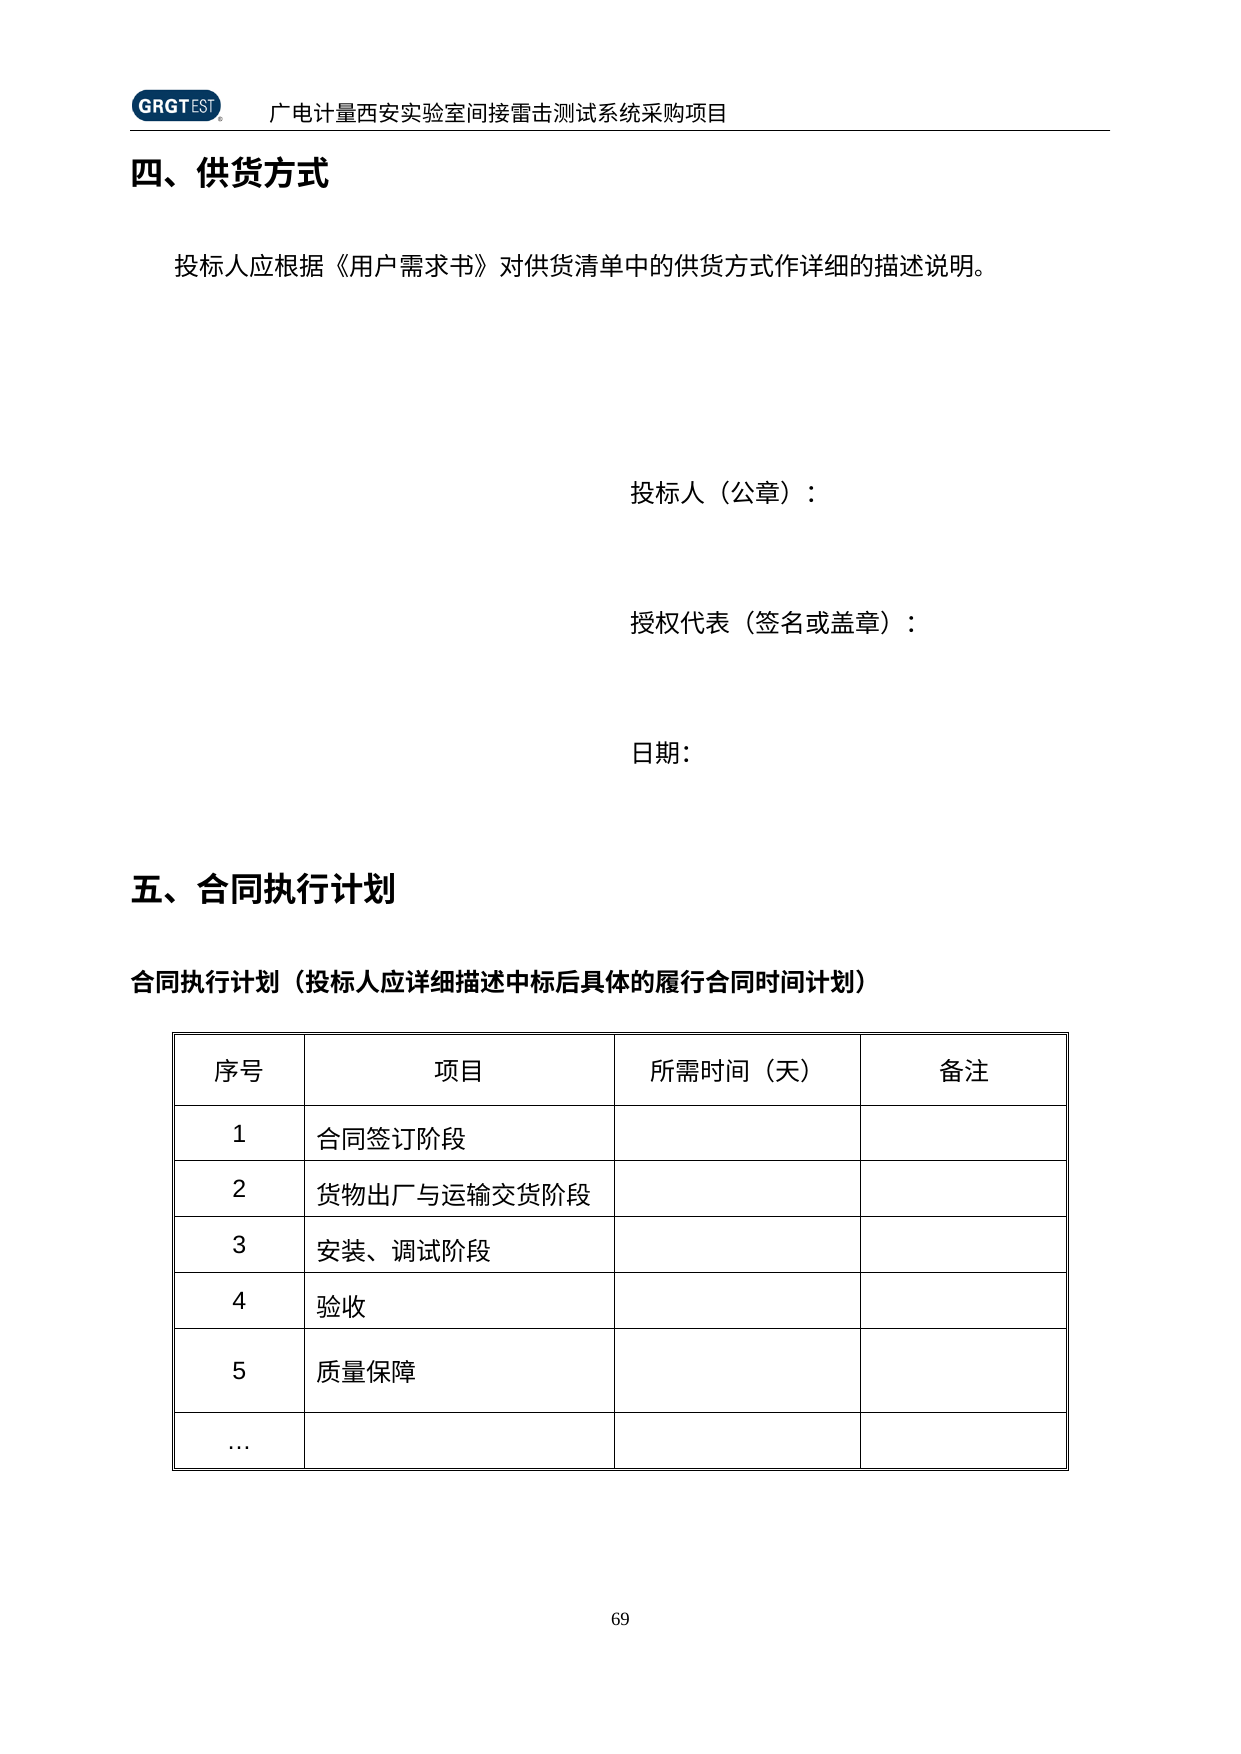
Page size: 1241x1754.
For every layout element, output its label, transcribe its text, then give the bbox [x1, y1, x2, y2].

table_cell [615, 1413, 860, 1468]
table_cell [305, 1413, 614, 1468]
text 投标人（公章）： [130, 459, 1110, 524]
table_cell [615, 1273, 860, 1328]
table_cell [861, 1413, 1066, 1468]
table_cell [861, 1161, 1066, 1216]
table_cell 质量保障 [305, 1329, 614, 1412]
table_cell [615, 1161, 860, 1216]
table_cell … [175, 1413, 304, 1468]
table_header 项目 [305, 1035, 614, 1104]
table_cell 验收 [305, 1273, 614, 1328]
table_cell 1 [175, 1106, 304, 1160]
table_cell [615, 1217, 860, 1272]
table_cell [861, 1329, 1066, 1412]
table_cell [615, 1106, 860, 1160]
subtitle 四、供货方式 [130, 138, 1110, 203]
table_cell [861, 1106, 1066, 1160]
table_header 序号 [175, 1035, 304, 1104]
table_cell 4 [175, 1273, 304, 1328]
table_cell [861, 1217, 1066, 1272]
table_header 备注 [861, 1035, 1066, 1104]
picture [129, 88, 224, 122]
table_cell 安装、调试阶段 [305, 1217, 614, 1272]
table_cell [615, 1329, 860, 1412]
table_cell 货物出厂与运输交货阶段 [305, 1161, 614, 1216]
text 授权代表（签名或盖章）： [130, 589, 1110, 654]
table_cell 2 [175, 1161, 304, 1216]
table_header 所需时间（天） [615, 1035, 860, 1104]
table_cell 3 [175, 1217, 304, 1272]
text 合同执行计划（投标人应详细描述中标后具体的履行合同时间计划） [130, 948, 1110, 1013]
text 日期： [130, 719, 1110, 784]
table_cell [861, 1273, 1066, 1328]
text 投标人应根据《用户需求书》对供货清单中的供货方式作详细的描述说明。 [130, 232, 1110, 297]
table_cell 合同签订阶段 [305, 1106, 614, 1160]
subtitle 五、合同执行计划 [130, 855, 1110, 920]
table_cell 5 [175, 1329, 304, 1412]
